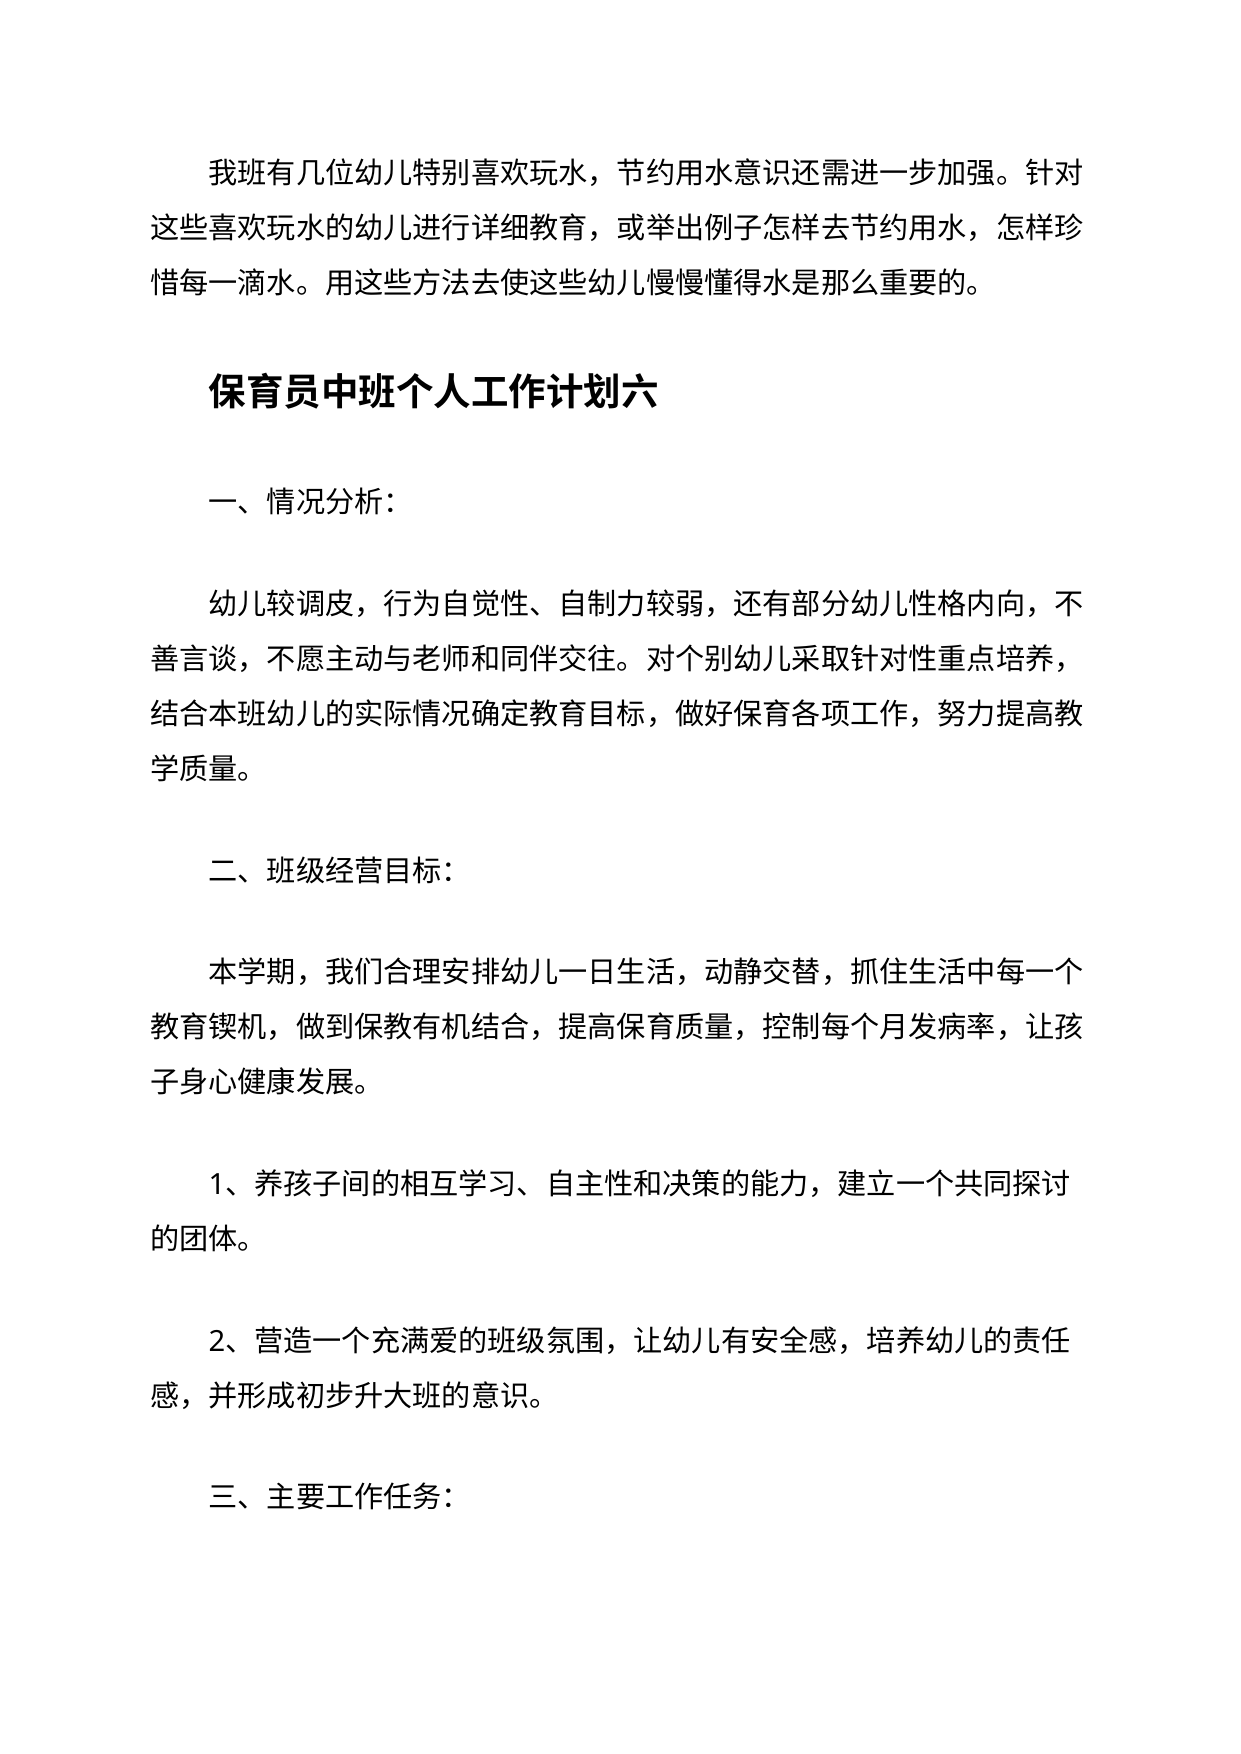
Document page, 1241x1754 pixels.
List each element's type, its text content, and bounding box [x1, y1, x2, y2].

text 我班有几位幼儿特别喜欢玩水，节约用水意识还需进一步加强。针对这些喜欢玩水的幼儿进行详细教育，或举出例子怎样去节约用水，怎样珍惜每一滴水。用这些方法去使这些幼儿慢慢懂得水是那么重要的。 [150, 150, 1090, 302]
text 二、班级经营目标： [150, 847, 1090, 889]
text 保育员中班个人工作计划六 [150, 362, 1090, 416]
text 2、营造一个充满爱的班级氛围，让幼儿有安全感，培养幼儿的责任感，并形成初步升大班的意识。 [150, 1317, 1090, 1414]
text 三、主要工作任务： [150, 1474, 1090, 1516]
text 幼儿较调皮，行为自觉性、自制力较弱，还有部分幼儿性格内向，不善言谈，不愿主动与老师和同伴交往。对个别幼儿采取针对性重点培养，结合本班幼儿的实际情况确定教育目标，做好保育各项工作，努力提高教学质量。 [150, 581, 1090, 788]
text 1、养孩子间的相互学习、自主性和决策的能力，建立一个共同探讨的团体。 [150, 1161, 1090, 1258]
text 本学期，我们合理安排幼儿一日生活，动静交替，抓住生活中每一个教育锲机，做到保教有机结合，提高保育质量，控制每个月发病率，让孩子身心健康发展。 [150, 949, 1090, 1101]
text 一、情况分析： [150, 479, 1090, 521]
